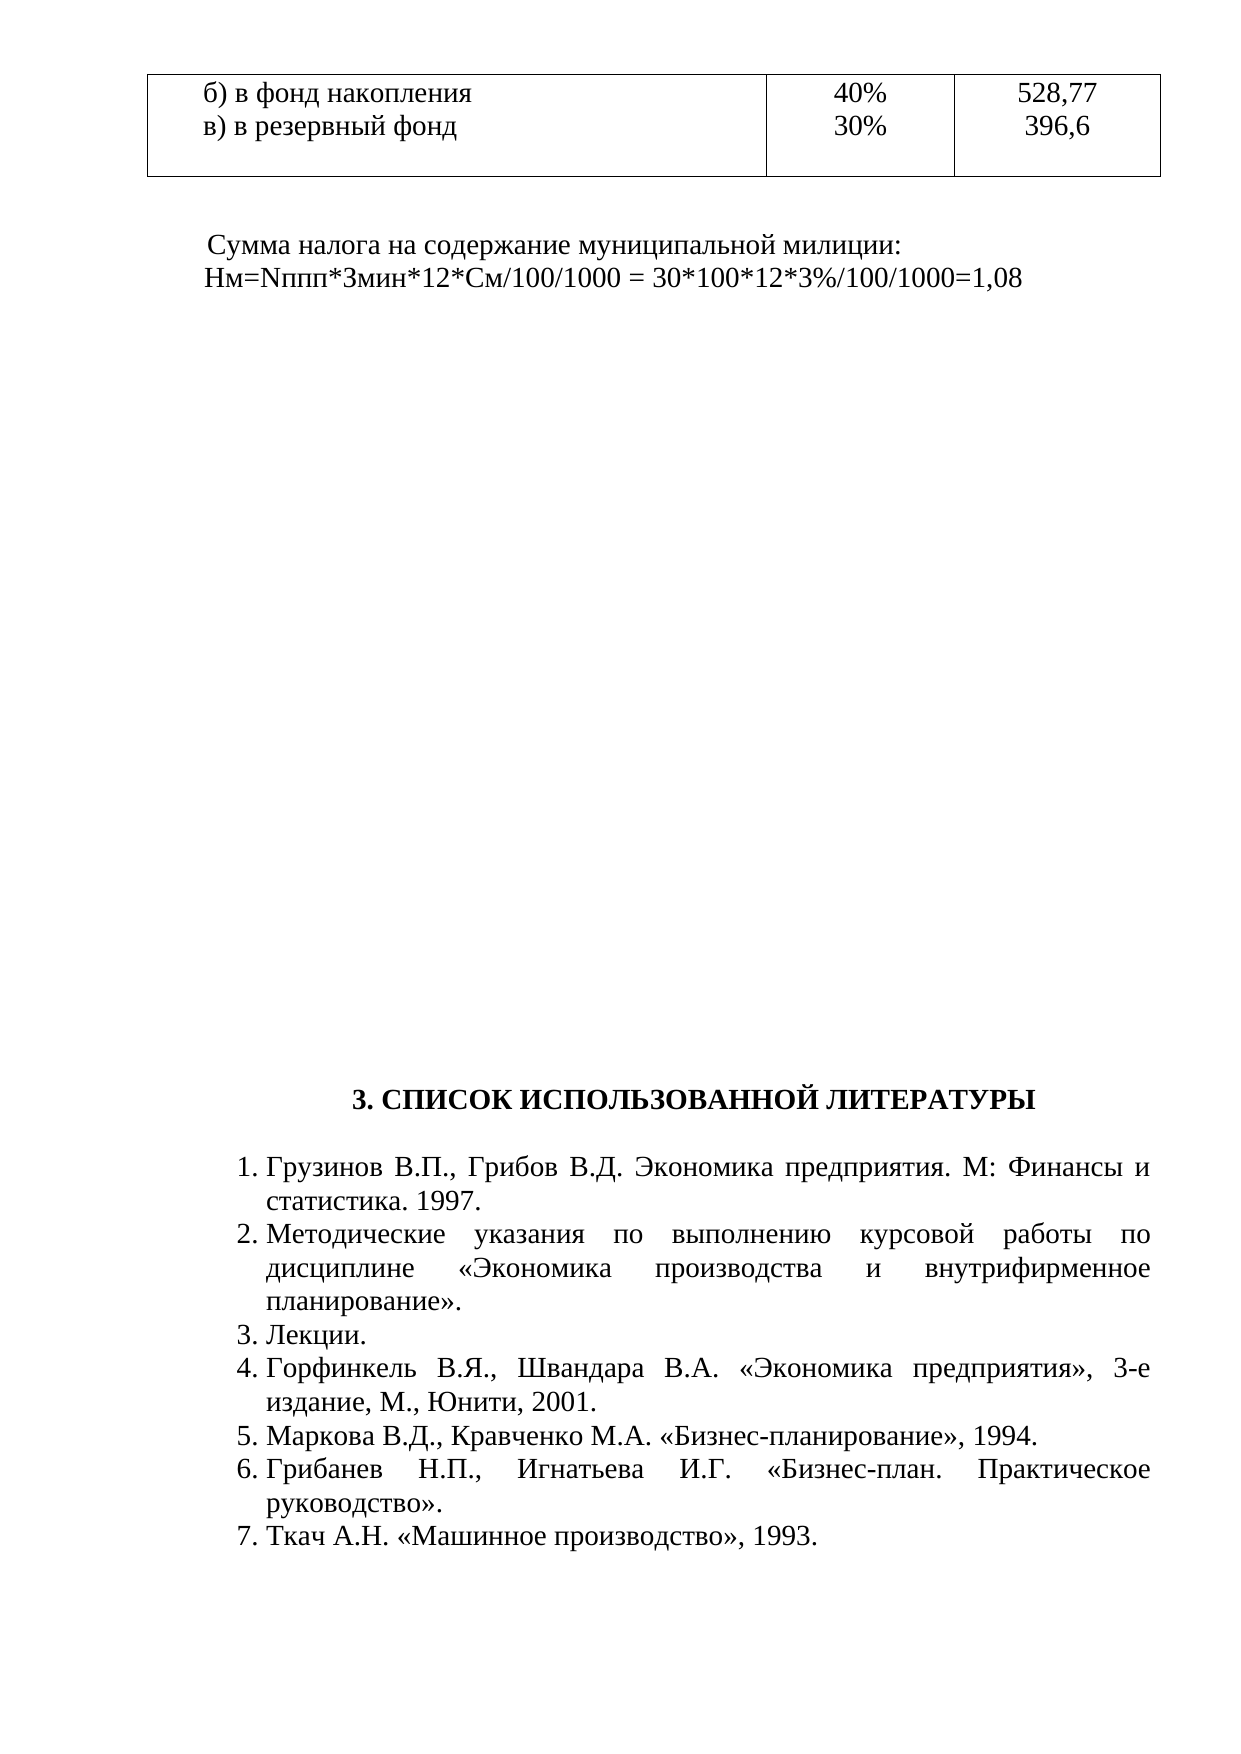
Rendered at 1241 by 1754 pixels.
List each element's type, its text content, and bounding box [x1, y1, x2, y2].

list Методические указания по выполнению курсовой работы по дисциплине «Экономика производства и внутрифирменное планирование». [236, 1216, 1152, 1317]
text Сумма налога на содержание муниципальной милиции: [148, 227, 1152, 260]
text 3. СПИСОК ИСПОЛЬЗОВАННОЙ ЛИТЕРАТУРЫ [148, 1082, 1152, 1116]
list Грибанев Н.П., Игнатьева И.Г. «Бизнес-план. Практическое руководство». [236, 1451, 1152, 1518]
list Горфинкель В.Я., Швандара В.А. «Экономика предприятия», 3-е издание, М., Юнити, 2001. [236, 1351, 1152, 1418]
list Ткач А.Н. «Машинное производство», 1993. [236, 1518, 1152, 1552]
list Лекции. [236, 1317, 1152, 1351]
list Маркова В.Д., Кравченко М.А. «Бизнес-планирование», 1994. [236, 1418, 1152, 1451]
text Нм=Nппп*Змин*12*См/100/1000 = 30*100*12*3%/100/1000=1,08 [148, 260, 1152, 294]
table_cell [955, 75, 1160, 176]
list Грузинов В.П., Грибов В.Д. Экономика предприятия. М: Финансы и статистика. 1997. [236, 1149, 1152, 1216]
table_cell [148, 75, 766, 176]
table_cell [767, 75, 954, 176]
